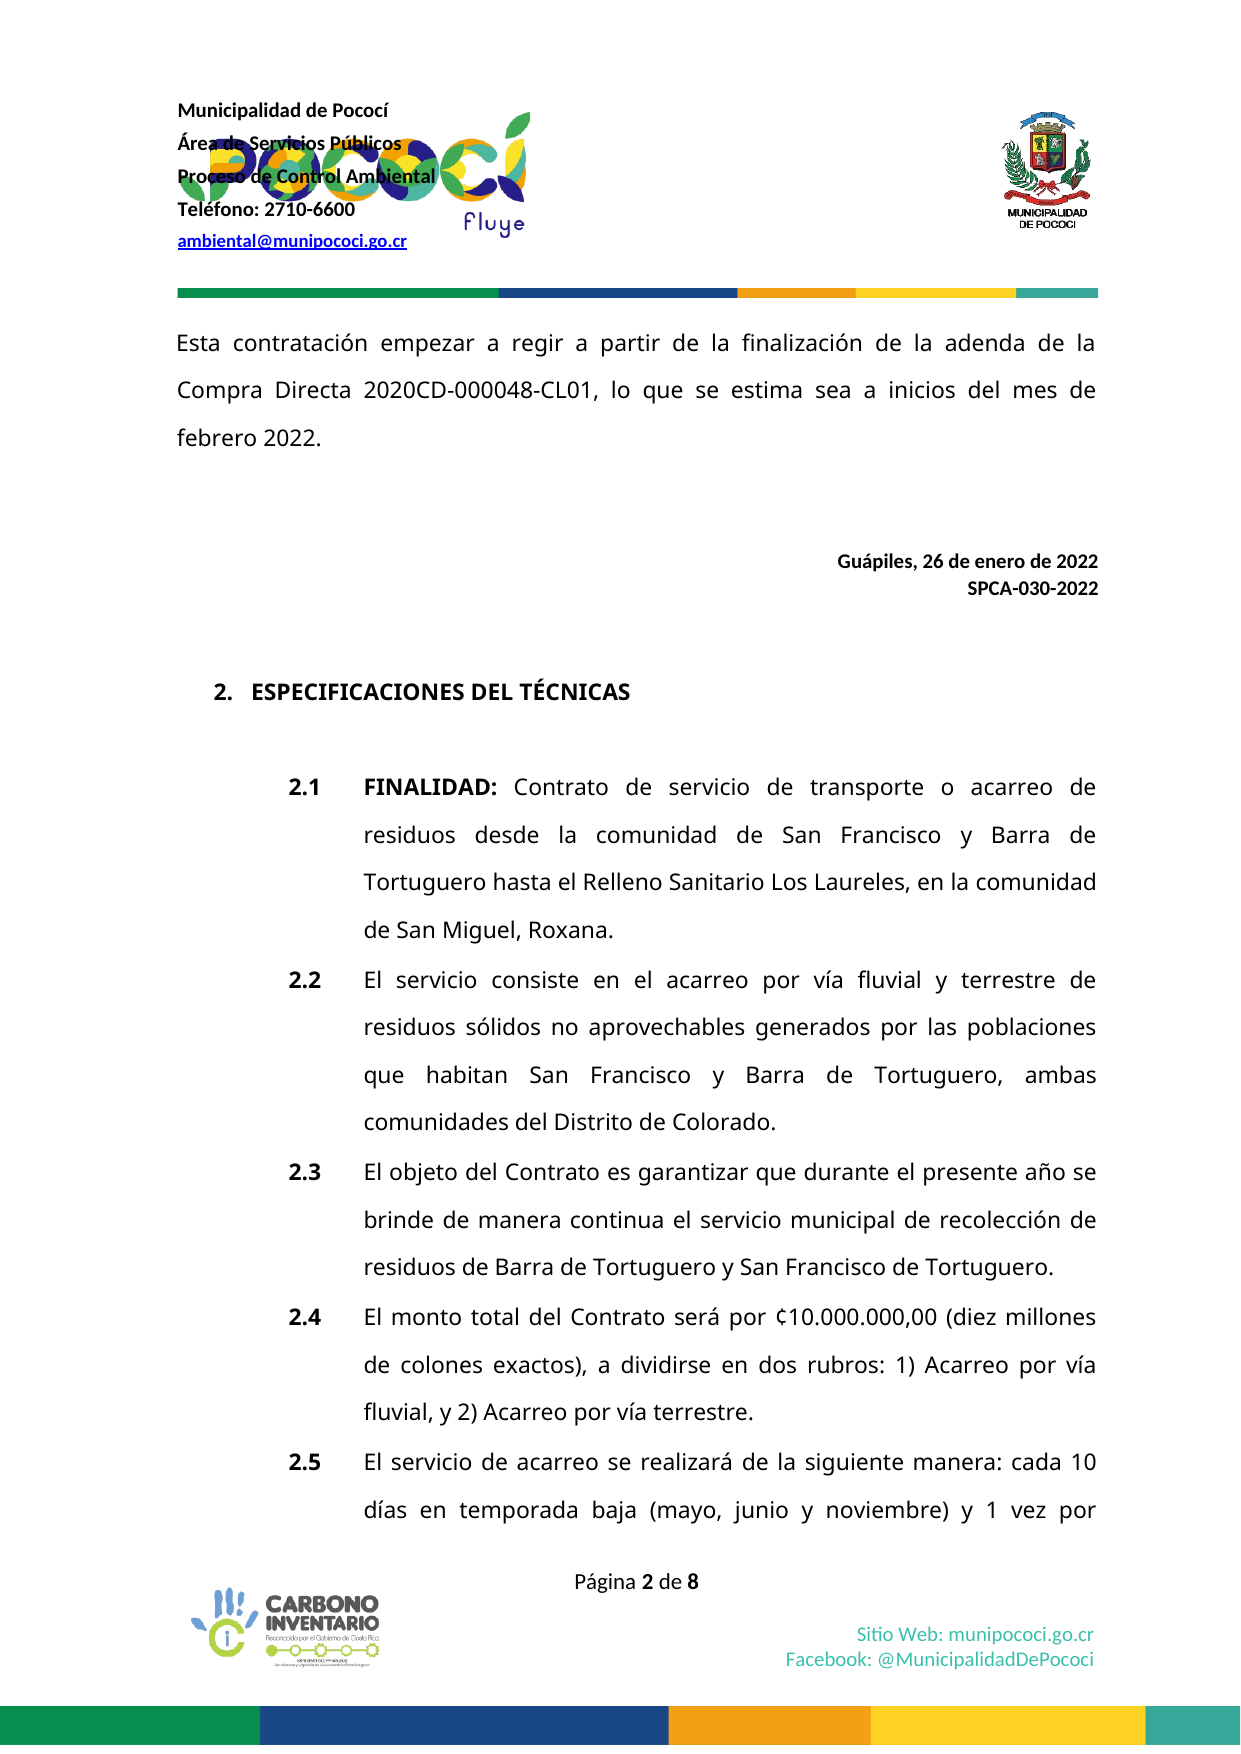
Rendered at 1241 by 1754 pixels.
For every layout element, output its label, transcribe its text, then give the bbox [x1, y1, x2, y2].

text SPCA-030-2022 [177, 575, 1098, 601]
picture [177, 112, 531, 238]
list FINALIDAD: Contrato de servicio de transporte o acarreo de residuos desde la comunidad de San Francisco y Barra de Tortuguero hasta el Relleno Sanitario Los Laureles, en la comunidad de San Miguel, Roxana. [288, 771, 1097, 945]
list El monto total del Contrato será por ¢10.000.000,00 (diez millones de colones exactos), a dividirse en dos rubros: 1) Acarreo por vía fluvial, y 2) Acarreo por vía terrestre. [288, 1301, 1097, 1427]
text Guápiles, 26 de enero de 2022 [177, 548, 1098, 574]
list El objeto del Contrato es garantizar que durante el presente año se brinde de manera continua el servicio municipal de recolección de residuos de Barra de Tortuguero y San Francisco de Tortuguero. [288, 1156, 1097, 1282]
list El servicio consiste en el acarreo por vía fluvial y terrestre de residuos sólidos no aprovechables generados por las poblaciones que habitan San Francisco y Barra de Tortuguero, ambas comunidades del Distrito de Colorado. [288, 963, 1097, 1137]
text Esta contratación empezar a regir a partir de la finalización de la adenda de la Compra Directa 2020CD-000048-CL01, lo que se estima sea a inicios del mes de febrero 2022. [176, 327, 1097, 453]
picture [0, 1705, 1241, 1745]
picture [1001, 112, 1091, 228]
list ESPECIFICACIONES DEL TÉCNICAS [213, 676, 1097, 707]
picture [177, 288, 1099, 298]
picture [179, 1565, 391, 1694]
